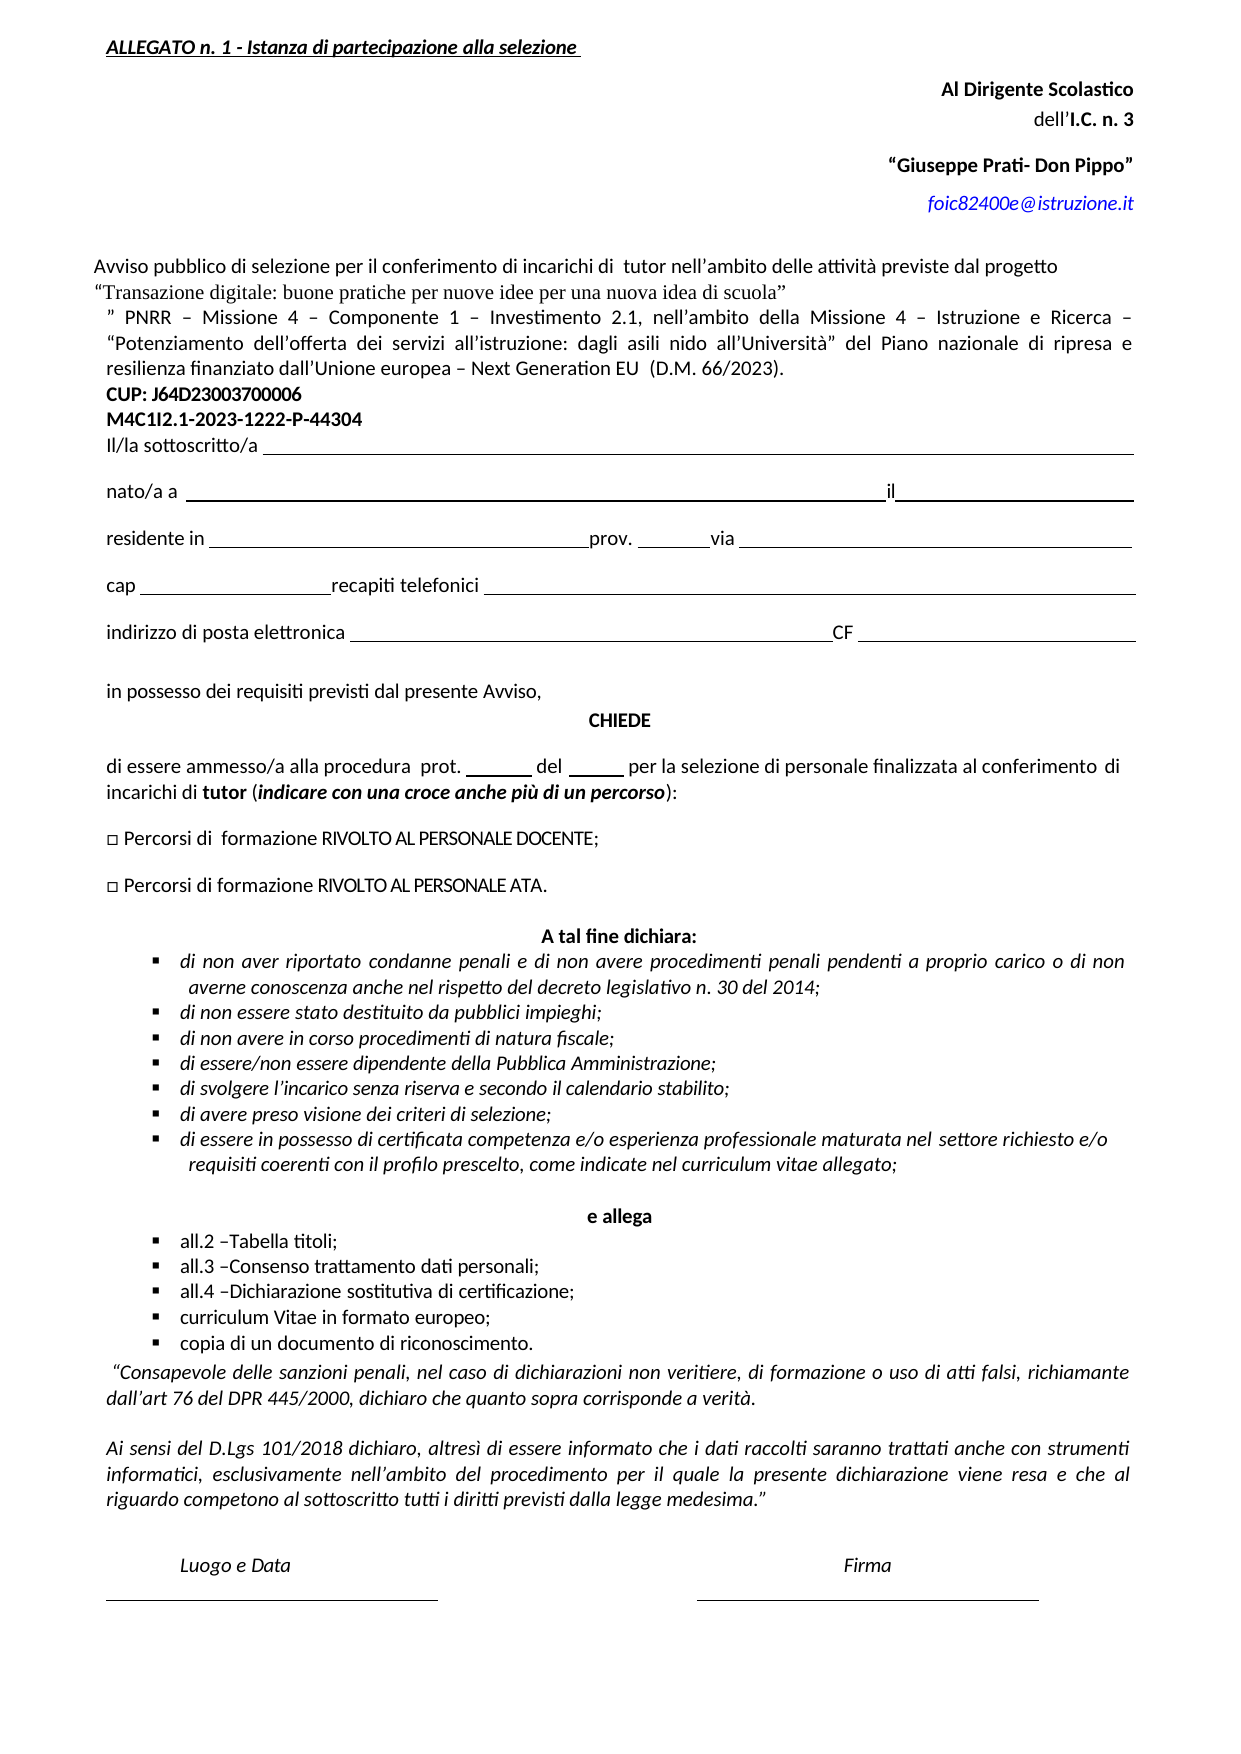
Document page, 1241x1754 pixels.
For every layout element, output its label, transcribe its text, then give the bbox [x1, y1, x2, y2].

text Luogo e Data Firma [180, 1553, 1146, 1578]
list all.4 –Dichiarazione sostitutiva di certificazione; [151, 1279, 1146, 1304]
text Ai sensi del D.Lgs 101/2018 dichiaro, altresì di essere informato che i dati raccolti saranno trattati anche con strumenti informatici, esclusivamente nell’ambito del procedimento per il quale la presente dichiarazione viene resa e che al riguardo competono al sottoscritto tutti i diritti previsti dalla legge medesima.” [106, 1435, 1132, 1512]
subtitle Avviso pubblico di selezione per il conferimento di incarichi di tutor nell’ambito delle attività previste dal progetto “Transazione digitale: buone pratiche per nuove idee per una nuova idea di scuola” [94, 254, 1146, 304]
text ” PNRR – Missione 4 – Componente 1 – Investimento 2.1, nell’ambito della Missione 4 – Istruzione e Ricerca – “Potenziamento dell’offerta dei servizi all’istruzione: dagli asili nido all’Università” del Piano nazionale di ripresa e resilienza finanziato dall’Unione europea – Next Generation EU (D.M. 66/2023). [106, 304, 1134, 381]
subtitle CHIEDE [94, 707, 1146, 732]
text di essere ammesso/a alla procedura prot. del per la selezione di personale finalizzata al conferimento di incarichi di tutor (indicare con una croce anche più di un percorso): [106, 754, 1134, 804]
list all.3 –Consenso trattamento dati personali; [151, 1253, 1146, 1278]
list Percorsi di formazione RIVOLTO AL PERSONALE DOCENTE; [106, 826, 1146, 851]
list Percorsi di formazione RIVOLTO AL PERSONALE ATA. [106, 872, 1146, 897]
text cap recapiti telefonici [106, 572, 1146, 598]
subtitle A tal fine dichiara: [541, 923, 1146, 948]
text nato/a a il [106, 479, 1146, 504]
subtitle e allega [587, 1203, 1146, 1228]
text ALLEGATO n. 1 - Istanza di partecipazione alla selezione [106, 34, 1146, 59]
text M4C1I2.1-2023-1222-P-44304 [106, 406, 1146, 432]
text residente in prov. via [106, 525, 1146, 551]
list curriculum Vitae in formato europeo; [151, 1304, 1146, 1330]
list di avere preso visione dei criteri di selezione; [151, 1101, 1146, 1126]
text in possesso dei requisiti previsti dal presente Avviso, [106, 678, 1146, 703]
list di essere/non essere dipendente della Pubblica Amministrazione; [151, 1050, 1146, 1075]
text “Consapevole delle sanzioni penali, nel caso di dichiarazioni non veritiere, di formazione o uso di atti falsi, richiamante dall’art 76 del DPR 445/2000, dichiaro che quanto sopra corrisponde a verità. [106, 1359, 1131, 1410]
text foic82400e@istruzione.it [94, 190, 1134, 216]
list copia di un documento di riconoscimento. [151, 1330, 1146, 1355]
list di svolgere l’incarico senza riserva e secondo il calendario stabilito; [151, 1075, 1146, 1101]
text Il/la sottoscritto/a [106, 432, 1146, 457]
list di non essere stato destituito da pubblici impieghi; [151, 999, 1146, 1025]
text Al Dirigente Scolastico dell’I.C. n. 3 [914, 77, 1134, 131]
text “Giuseppe Prati- Don Pippo” [847, 152, 1134, 177]
text indirizzo di posta elettronica CF [106, 619, 1146, 644]
list di non avere in corso procedimenti di natura fiscale; [151, 1025, 1146, 1050]
text CUP: J64D23003700006 [106, 381, 1146, 406]
list di non aver riportato condanne penali e di non avere procedimenti penali pendenti a proprio carico o di non averne conoscenza anche nel rispetto del decreto legislativo n. 30 del 2014; [151, 948, 1128, 999]
list all.2 –Tabella titoli; [151, 1228, 1146, 1253]
list di essere in possesso di certificata competenza e/o esperienza professionale maturata nel settore richiesto e/o requisiti coerenti con il profilo prescelto, come indicate nel curriculum vitae allegato; [151, 1126, 1109, 1177]
